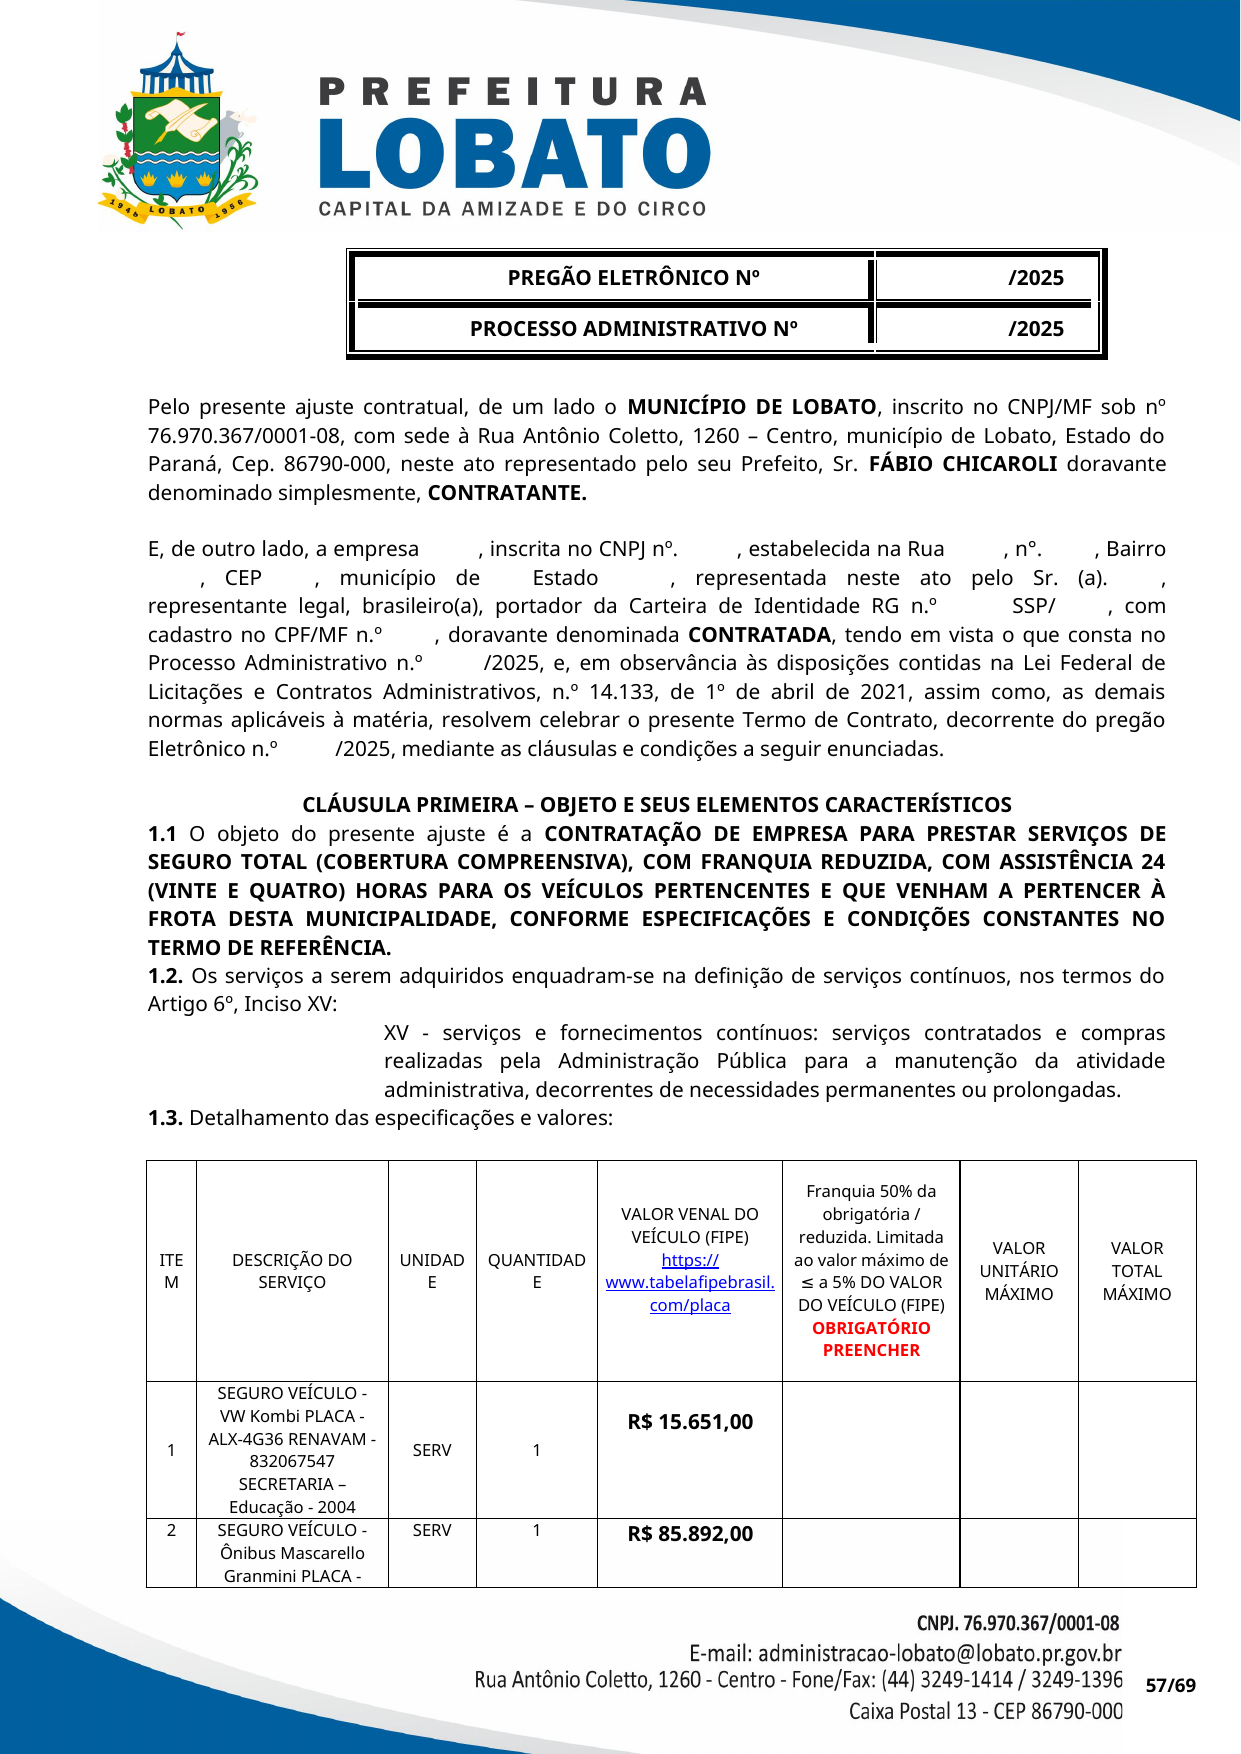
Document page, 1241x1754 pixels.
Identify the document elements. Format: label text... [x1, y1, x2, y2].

table_header ITEM [147, 1161, 196, 1381]
table_cell 1 [477, 1519, 597, 1587]
text 1.2. Os serviços a serem adquiridos enquadram-se na definição de serviços contínuos, nos termos do Artigo 6º, Inciso XV: [148, 961, 1167, 1018]
table_cell [961, 1382, 1078, 1518]
table_header VALOR VENAL DO VEÍCULO (FIPE) https://www.tabelafipebrasil.com/placa [598, 1161, 782, 1381]
picture [0, 1521, 1123, 1754]
table_header VALOR TOTAL MÁXIMO [1079, 1161, 1196, 1381]
text 1.1 O objeto do presente ajuste é a CONTRATAÇÃO DE EMPRESA PARA PRESTAR SERVIÇOS DE SEGURO TOTAL (COBERTURA COMPREENSIVA), COM FRANQUIA REDUZIDA, COM ASSISTÊNCIA 24 (VINTE E QUATRO) HORAS PARA OS VEÍCULOS PERTENCENTES E QUE VENHAM A PERTENCER À FROTA DESTA MUNICIPALIDADE, CONFORME ESPECIFICAÇÕES E CONDIÇÕES CONSTANTES NO TERMO DE REFERÊNCIA. [148, 819, 1167, 961]
text Pelo presente ajuste contratual, de um lado o MUNICÍPIO DE LOBATO, inscrito no CNPJ/MF sob nº 76.970.367/0001-08, com sede à Rua Antônio Coletto, 1260 – Centro, município de Lobato, Estado do Paraná, Cep. 86790-000, neste ato representado pelo seu Prefeito, Sr. FÁBIO CHICAROLI doravante denominado simplesmente, CONTRATANTE. [148, 392, 1167, 506]
table_cell /2025 [873, 249, 1102, 299]
table_cell [1079, 1382, 1196, 1518]
table_header UNIDADE [389, 1161, 476, 1381]
table_cell 1 [147, 1382, 196, 1518]
table_cell SERV [389, 1519, 476, 1587]
table_cell [1079, 1519, 1196, 1587]
text E, de outro lado, a empresa , inscrita no CNPJ nº. , estabelecida na Rua , n°. , Bairro , CEP , município de Estado , representada neste ato pelo Sr. (a). , representante legal, brasileiro(a), portador da Carteira de Identidade RG n.º SSP/ , com cadastro no CPF/MF n.º , doravante denominada CONTRATADA, tendo em vista o que consta no Processo Administrativo n.º /2025, e, em observância às disposições contidas na Lei Federal de Licitações e Contratos Administrativos, n.º 14.133, de 1º de abril de 2021, assim como, as demais normas aplicáveis à matéria, resolvem celebrar o presente Termo de Contrato, decorrente do pregão Eletrônico n.º /2025, mediante as cláusulas e condições a seguir enunciadas. [148, 534, 1167, 762]
list XV - serviços e fornecimentos contínuos: serviços contratados e compras realizadas pela Administração Pública para a manutenção da atividade administrativa, decorrentes de necessidades permanentes ou prolongadas. [384, 1018, 1167, 1103]
text CLÁUSULA PRIMEIRA – OBJETO E SEUS ELEMENTOS CARACTERÍSTICOS [148, 791, 1167, 819]
table_cell /2025 [873, 299, 1102, 350]
picture [97, 0, 1241, 232]
table_header VALOR UNITÁRIO MÁXIMO [961, 1161, 1078, 1381]
table_cell PREGÃO ELETRÔNICO Nº [355, 257, 873, 299]
table_cell [783, 1382, 959, 1518]
table_cell 1 [477, 1382, 597, 1518]
table_cell 2 [147, 1519, 196, 1587]
table_header QUANTIDADE [477, 1161, 597, 1381]
table_cell SEGURO VEÍCULO - Ônibus Mascarello Granmini PLACA - AQD-2029 RENAVAM - 968163629 SECRETARIA – Educação – 2008/2008 – 30 PASSAGEIROS [197, 1519, 388, 1587]
table_cell R$ 85.892,00 [598, 1519, 782, 1587]
table_cell R$ 15.651,00 [598, 1382, 782, 1518]
table_cell [783, 1519, 959, 1587]
table_cell PROCESSO ADMINISTRATIVO Nº [350, 299, 873, 350]
table_header Franquia 50% da obrigatória / reduzida. Limitada ao valor máximo de ≤ a 5% DO VALOR DO VEÍCULO (FIPE) OBRIGATÓRIO PREENCHER [783, 1161, 959, 1381]
list 1.3. Detalhamento das especificações e valores: [148, 1103, 1167, 1132]
table_header DESCRIÇÃO DO SERVIÇO [197, 1161, 388, 1381]
table_cell [961, 1519, 1078, 1587]
table_cell SERV [389, 1382, 476, 1518]
table_cell SEGURO VEÍCULO - VW Kombi PLACA - ALX-4G36 RENAVAM - 832067547 SECRETARIA – Educação - 2004 [197, 1382, 388, 1518]
